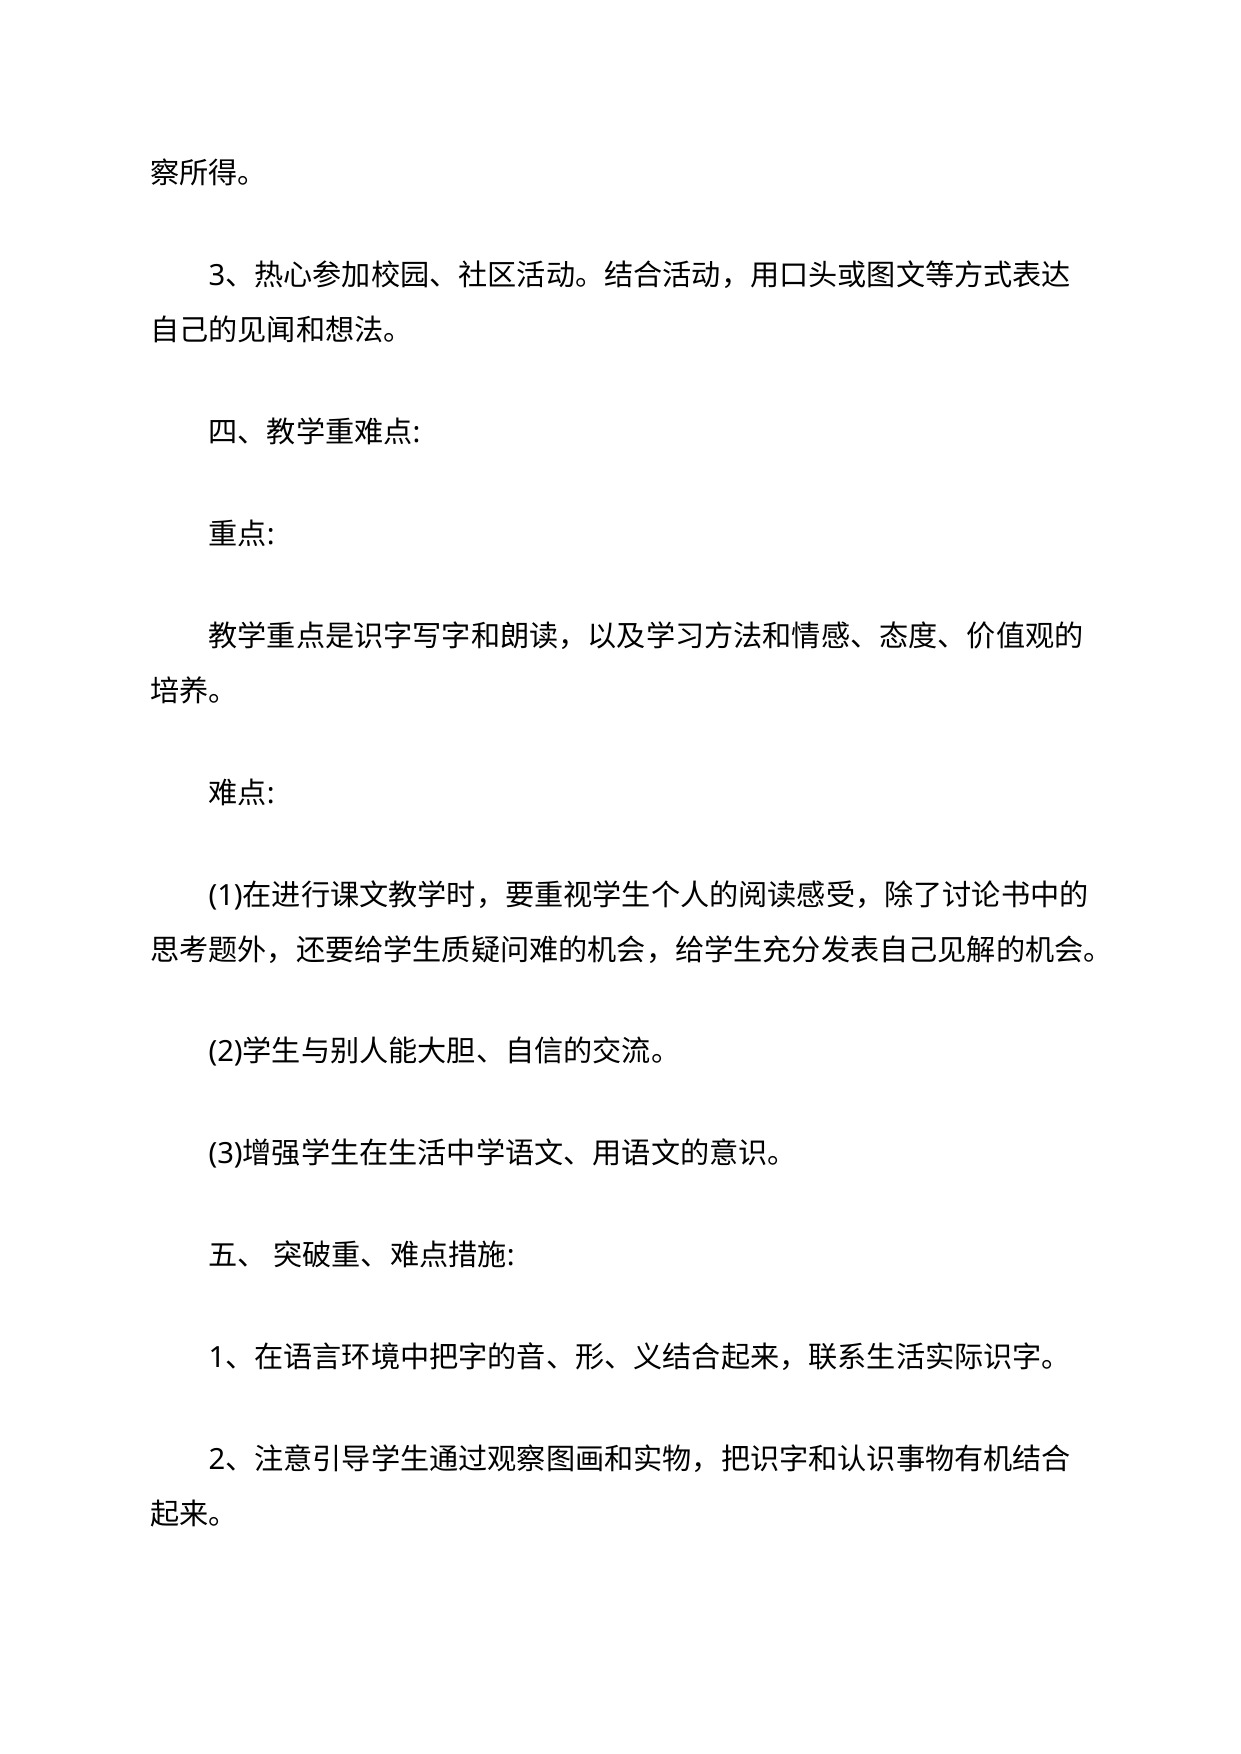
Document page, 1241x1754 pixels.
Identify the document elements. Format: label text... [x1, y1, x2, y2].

text 1、在语言环境中把字的音、形、义结合起来，联系生活实际识字。 [150, 1334, 1090, 1376]
text 难点: [150, 769, 1090, 812]
text 2、注意引导学生通过观察图画和实物，把识字和认识事物有机结合起来。 [150, 1436, 1090, 1533]
text 教学重点是识字写字和朗读，以及学习方法和情感、态度、价值观的培养。 [150, 612, 1090, 710]
text (1)在进行课文教学时，要重视学生个人的阅读感受，除了讨论书中的思考题外，还要给学生质疑问难的机会，给学生充分发表自己见解的机会。 [150, 871, 1090, 968]
text (2)学生与别人能大胆、自信的交流。 [150, 1028, 1090, 1070]
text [150, 150, 1090, 192]
text 重点: [150, 511, 1090, 553]
text 3、热心参加校园、社区活动。结合活动，用口头或图文等方式表达自己的见闻和想法。 [150, 252, 1090, 349]
text (3)增强学生在生活中学语文、用语文的意识。 [150, 1130, 1090, 1172]
text 四、教学重难点: [150, 408, 1090, 451]
text 五、 突破重、难点措施: [150, 1232, 1090, 1274]
